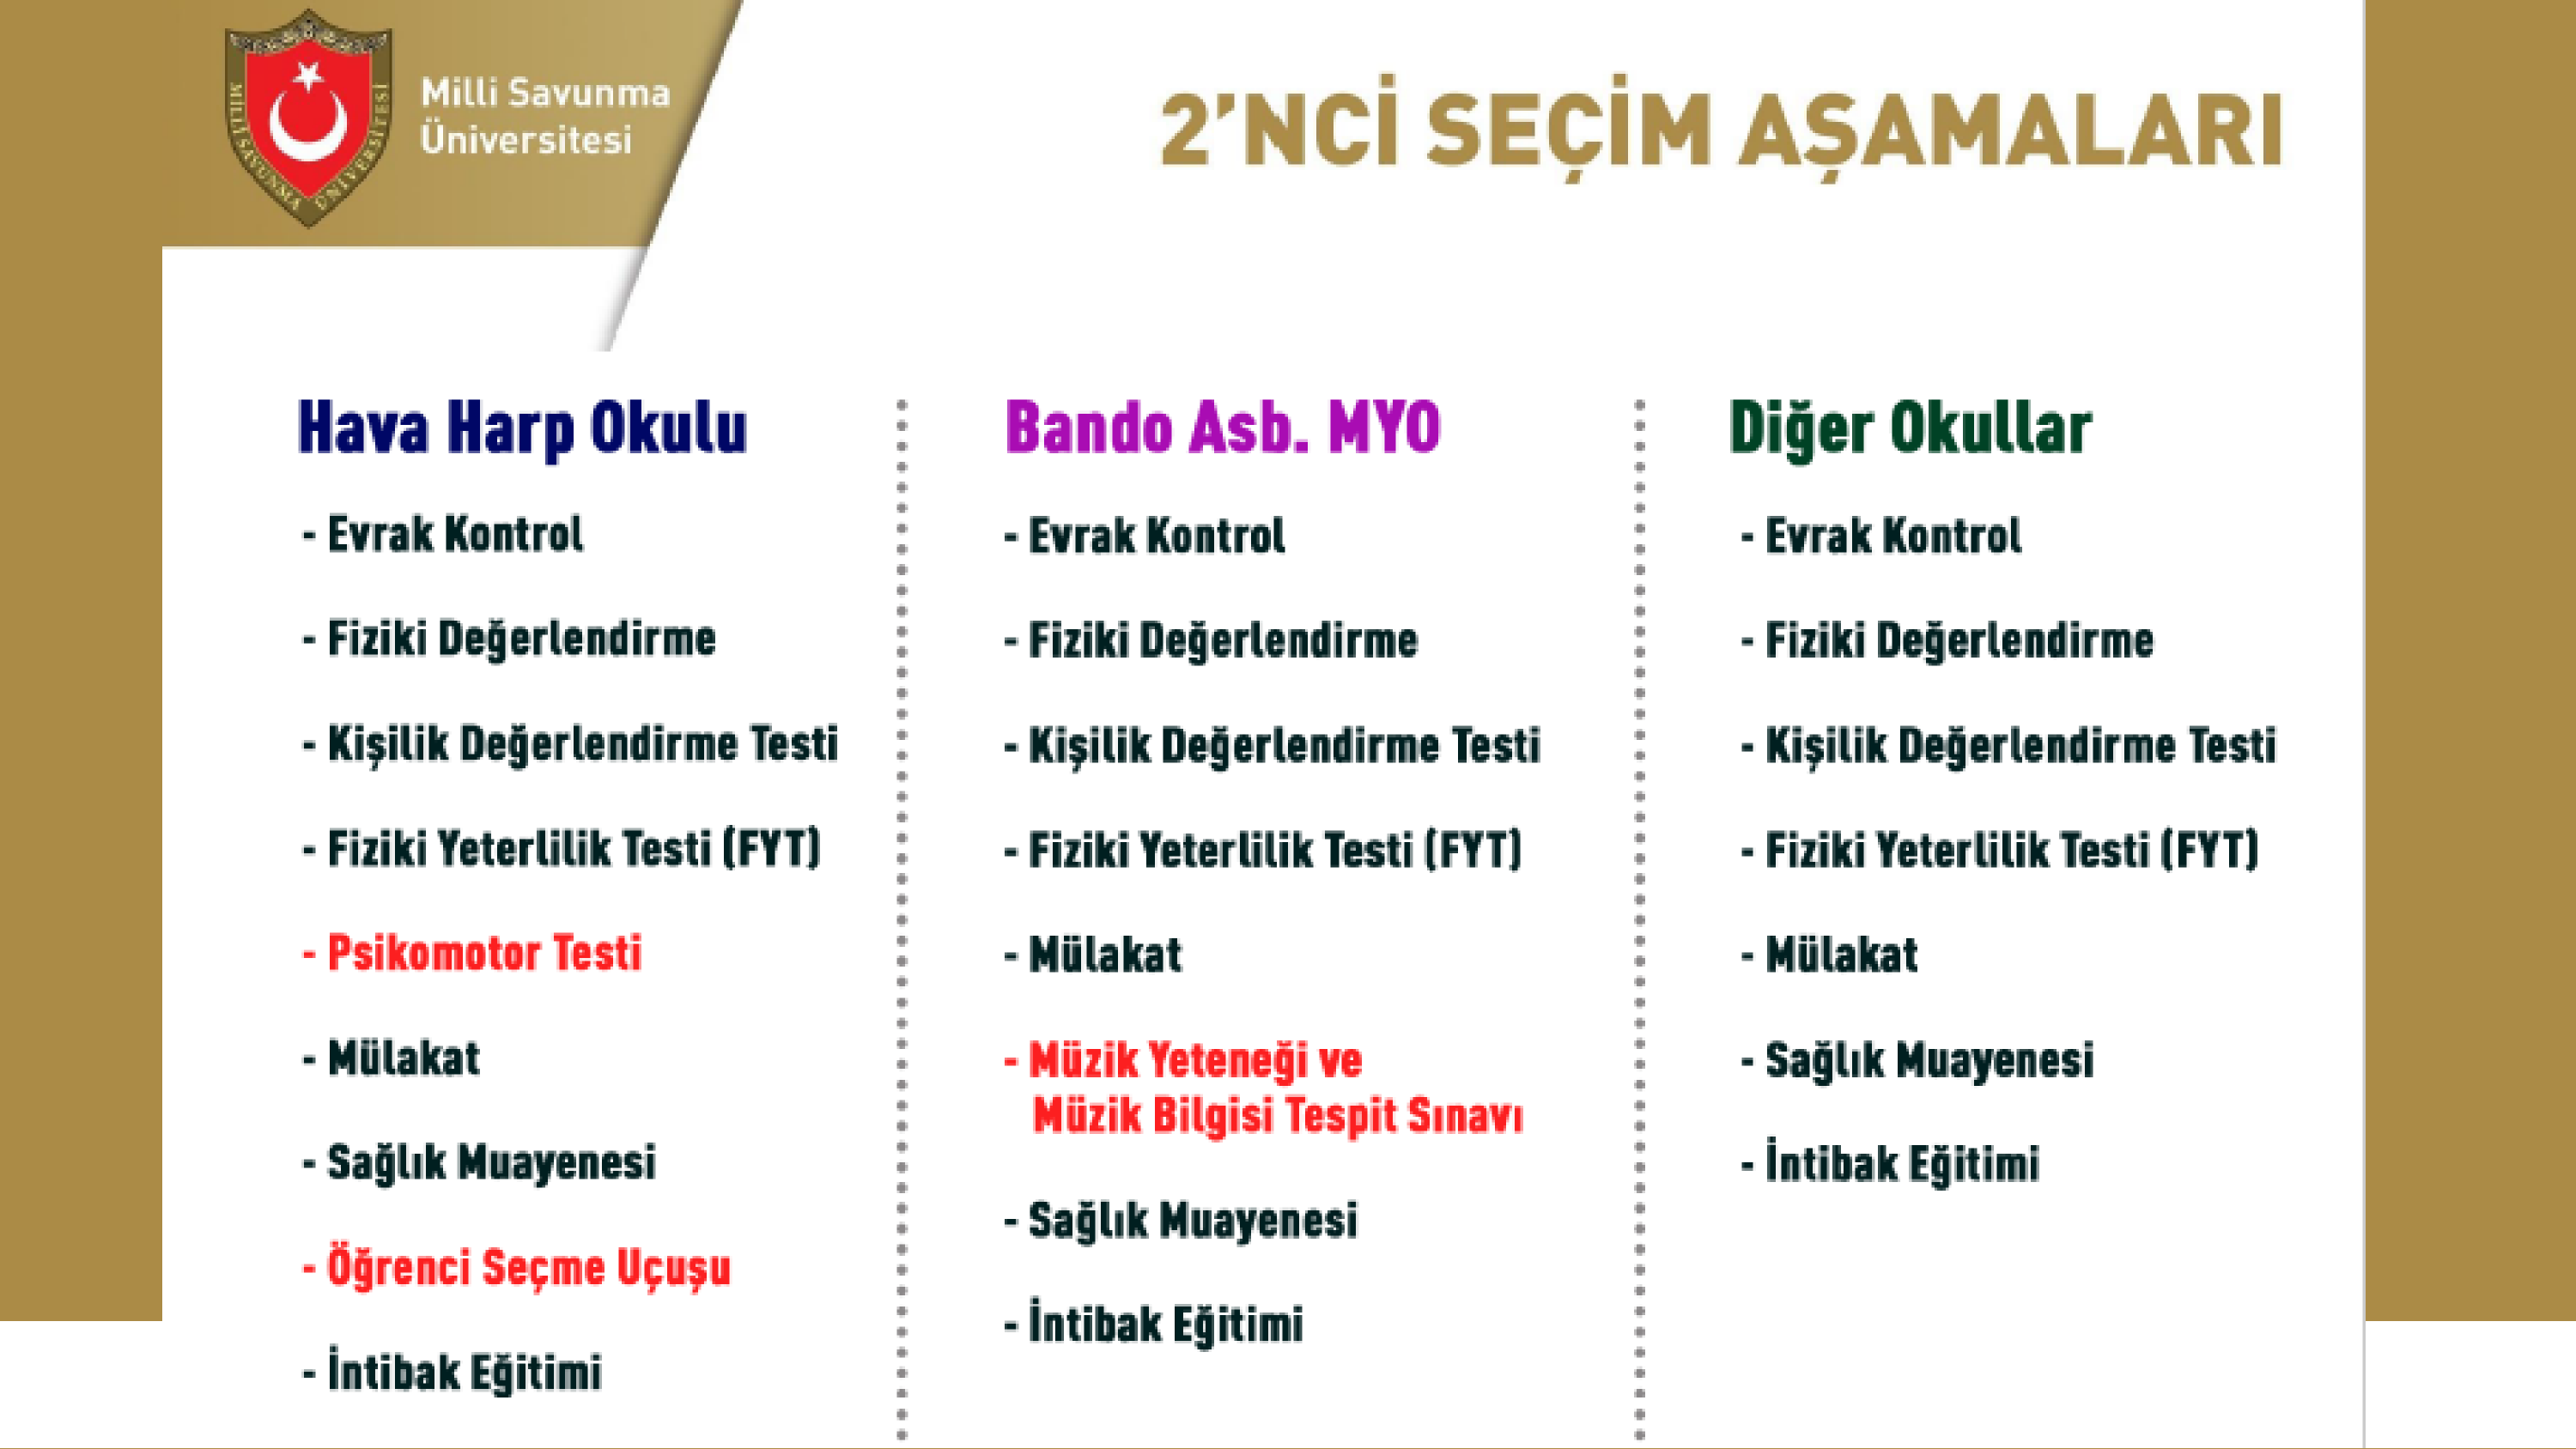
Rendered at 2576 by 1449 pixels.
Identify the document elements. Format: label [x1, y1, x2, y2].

picture [161, 0, 2366, 1448]
